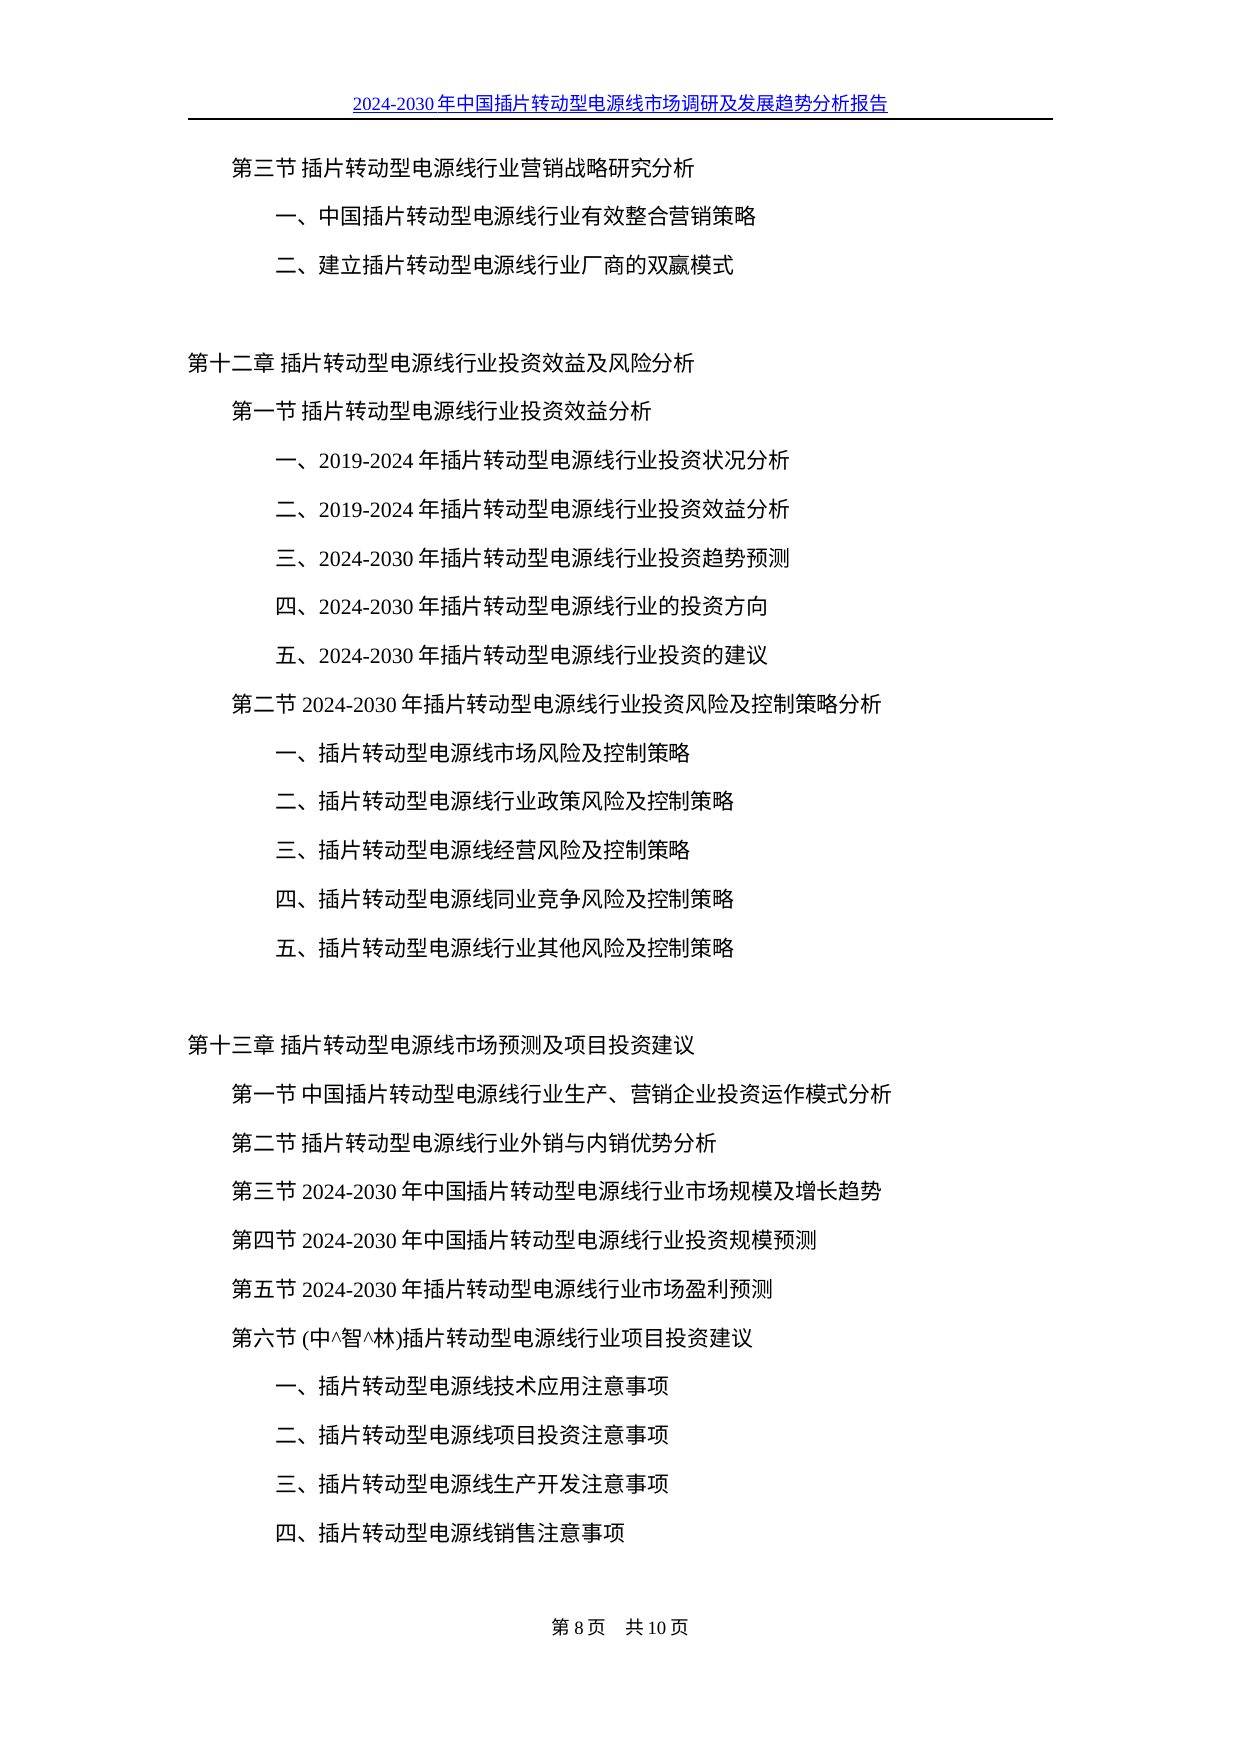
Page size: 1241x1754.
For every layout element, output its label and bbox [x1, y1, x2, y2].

text [187, 150, 1053, 1548]
